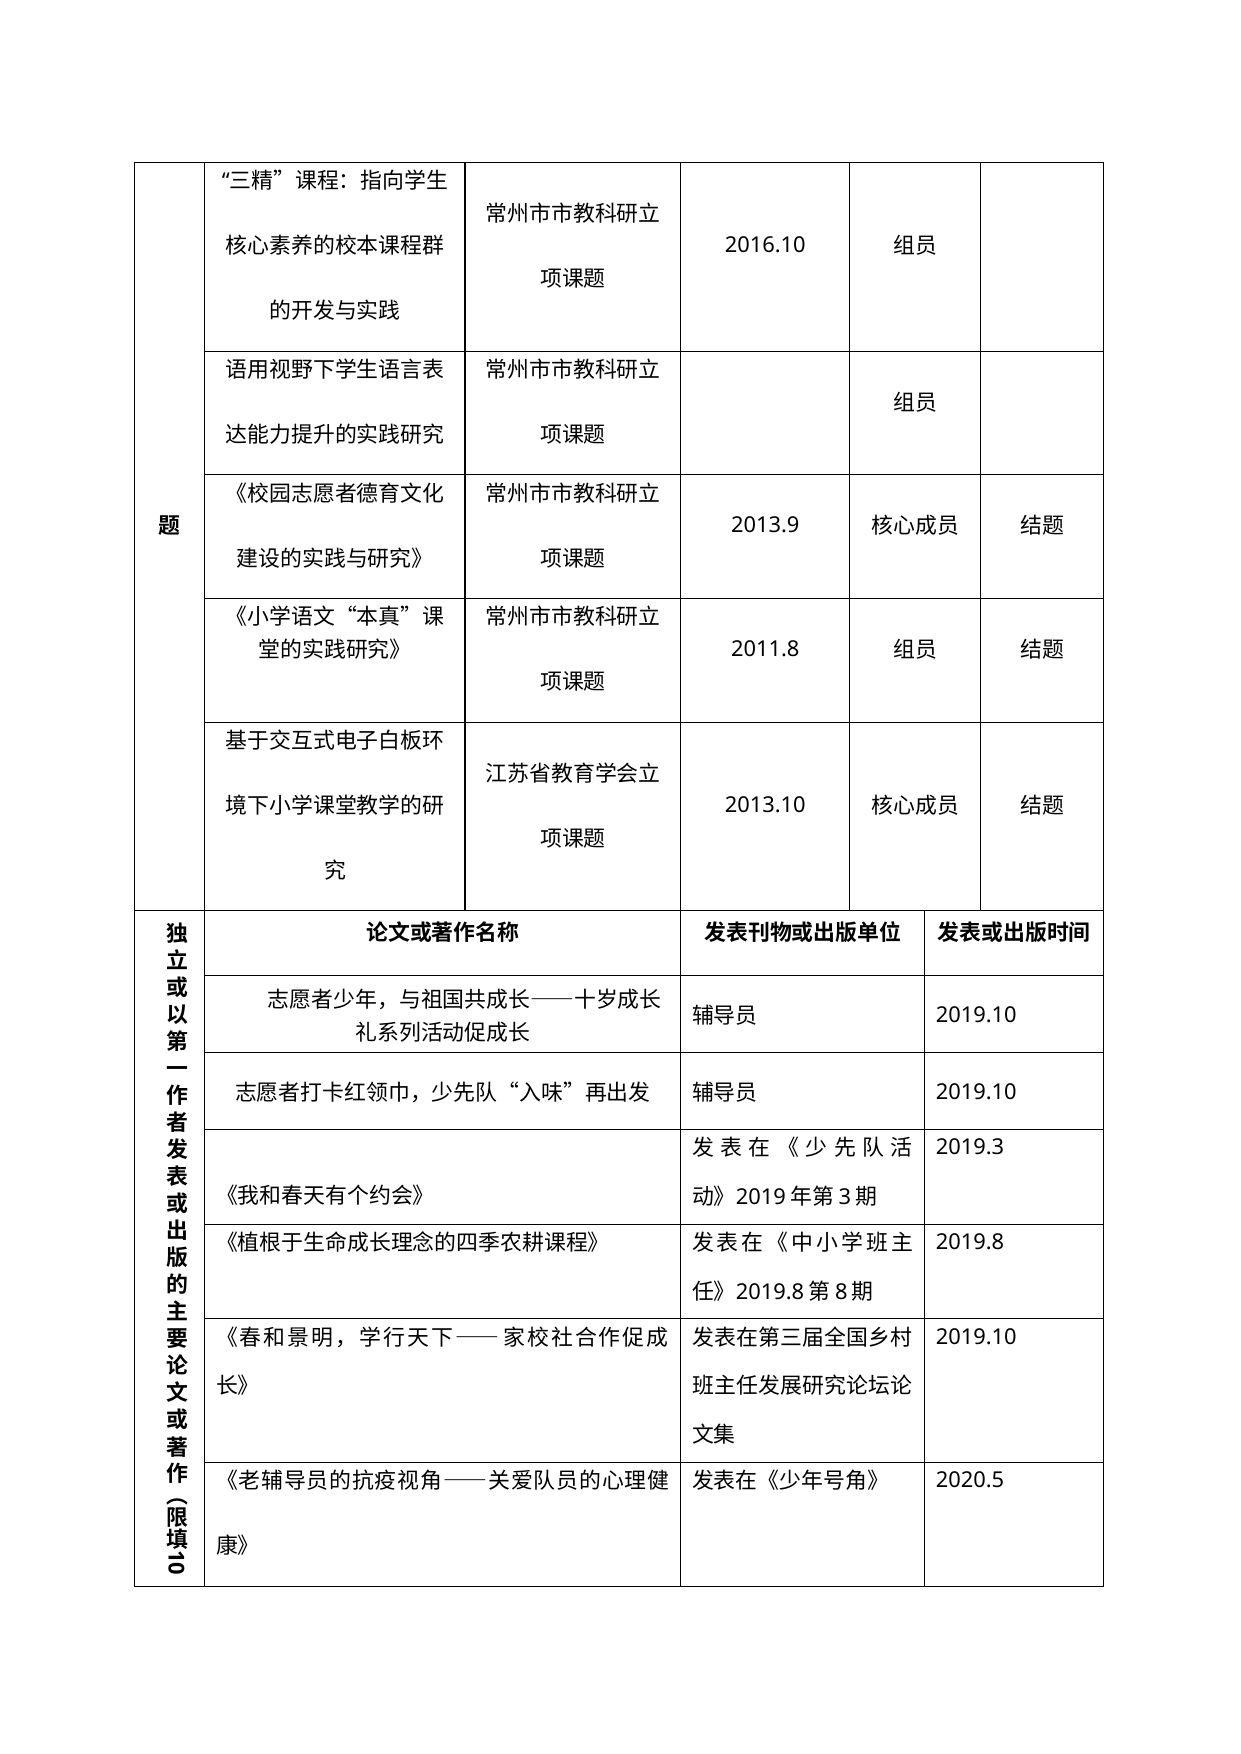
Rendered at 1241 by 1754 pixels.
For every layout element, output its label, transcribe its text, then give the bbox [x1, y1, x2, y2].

table_cell 辅导员 [681, 976, 924, 1052]
table_cell 课 题 [135, 163, 204, 910]
table_cell 常州市市教科研立项课题 [466, 475, 680, 598]
table_cell 组员 [850, 599, 980, 722]
table_cell 结题 [981, 475, 1103, 598]
table_cell “三精”课程：指向学生核心素养的校本课程群的开发与实践 [205, 163, 464, 351]
table_cell 发表在《少先队活动》2019年第3期 [681, 1130, 924, 1223]
table_cell 辅导员 [681, 1053, 924, 1129]
table_cell 2019.3 [925, 1130, 1103, 1223]
table_cell 《植根于生命成长理念的四季农耕课程》 [205, 1225, 680, 1318]
table_cell [981, 352, 1103, 474]
table_cell 语用视野下学生语言表达能力提升的实践研究 [205, 352, 464, 474]
table_cell 2020.5 [925, 1463, 1103, 1586]
table_cell 常州市市教科研立项课题 [466, 163, 680, 351]
table_cell 结题 [981, 723, 1103, 910]
table_cell 发表或出版时间 [925, 911, 1103, 975]
table_cell 结题 [981, 599, 1103, 722]
table_cell 发表在《中小学班主任》2019.8第8期 [681, 1225, 924, 1318]
table_cell 论文或著作名称 [205, 911, 680, 975]
table_cell 2013.9 [681, 475, 849, 598]
table_cell 2019.10 [925, 1053, 1103, 1129]
table_cell 《老辅导员的抗疫视角——关爱队员的心理健康》 [205, 1463, 680, 1586]
table_cell 江苏省教育学会立项课题 [466, 723, 680, 910]
table_cell 常州市市教科研立项课题 [466, 352, 680, 474]
table_cell 2019.8 [925, 1225, 1103, 1318]
table_cell 常州市市教科研立项课题 [466, 599, 680, 722]
table_cell 基于交互式电子白板环境下小学课堂教学的研究 [205, 723, 464, 910]
table_cell 核心成员 [850, 475, 980, 598]
table_cell 2013.10 [681, 723, 849, 910]
table_cell 志愿者少年，与祖国共成长——十岁成长礼系列活动促成长 [205, 976, 680, 1052]
table_cell [981, 163, 1103, 351]
table_cell 发表在《少年号角》 [681, 1463, 924, 1586]
table_cell 志愿者打卡红领巾，少先队“入味”再出发 [205, 1053, 680, 1129]
table_cell 组员 [850, 163, 980, 351]
table_cell 《我和春天有个约会》 [205, 1130, 680, 1223]
table_cell 2016.10 [681, 163, 849, 351]
table_cell 《校园志愿者德育文化建设的实践与研究》 [205, 475, 464, 598]
table_cell 独 立 或 以 第 一 作 者 发 表 或 出 版 的 主 要 论 文 或 著 作（限填10篇） [135, 911, 204, 1586]
table_cell 发表刊物或出版单位 [681, 911, 924, 975]
table_cell 核心成员 [850, 723, 980, 910]
table_cell 发表在第三届全国乡村班主任发展研究论坛论文集 [681, 1319, 924, 1462]
table_cell 《春和景明，学行天下——家校社合作促成长》 [205, 1319, 680, 1462]
table_cell 2011.8 [681, 599, 849, 722]
table_cell 2019.10 [925, 1319, 1103, 1462]
table_cell 2019.10 [925, 976, 1103, 1052]
table_cell 组员 [850, 352, 980, 474]
table_cell 《小学语文“本真”课堂的实践研究》 [205, 599, 464, 722]
table_cell [681, 352, 849, 474]
